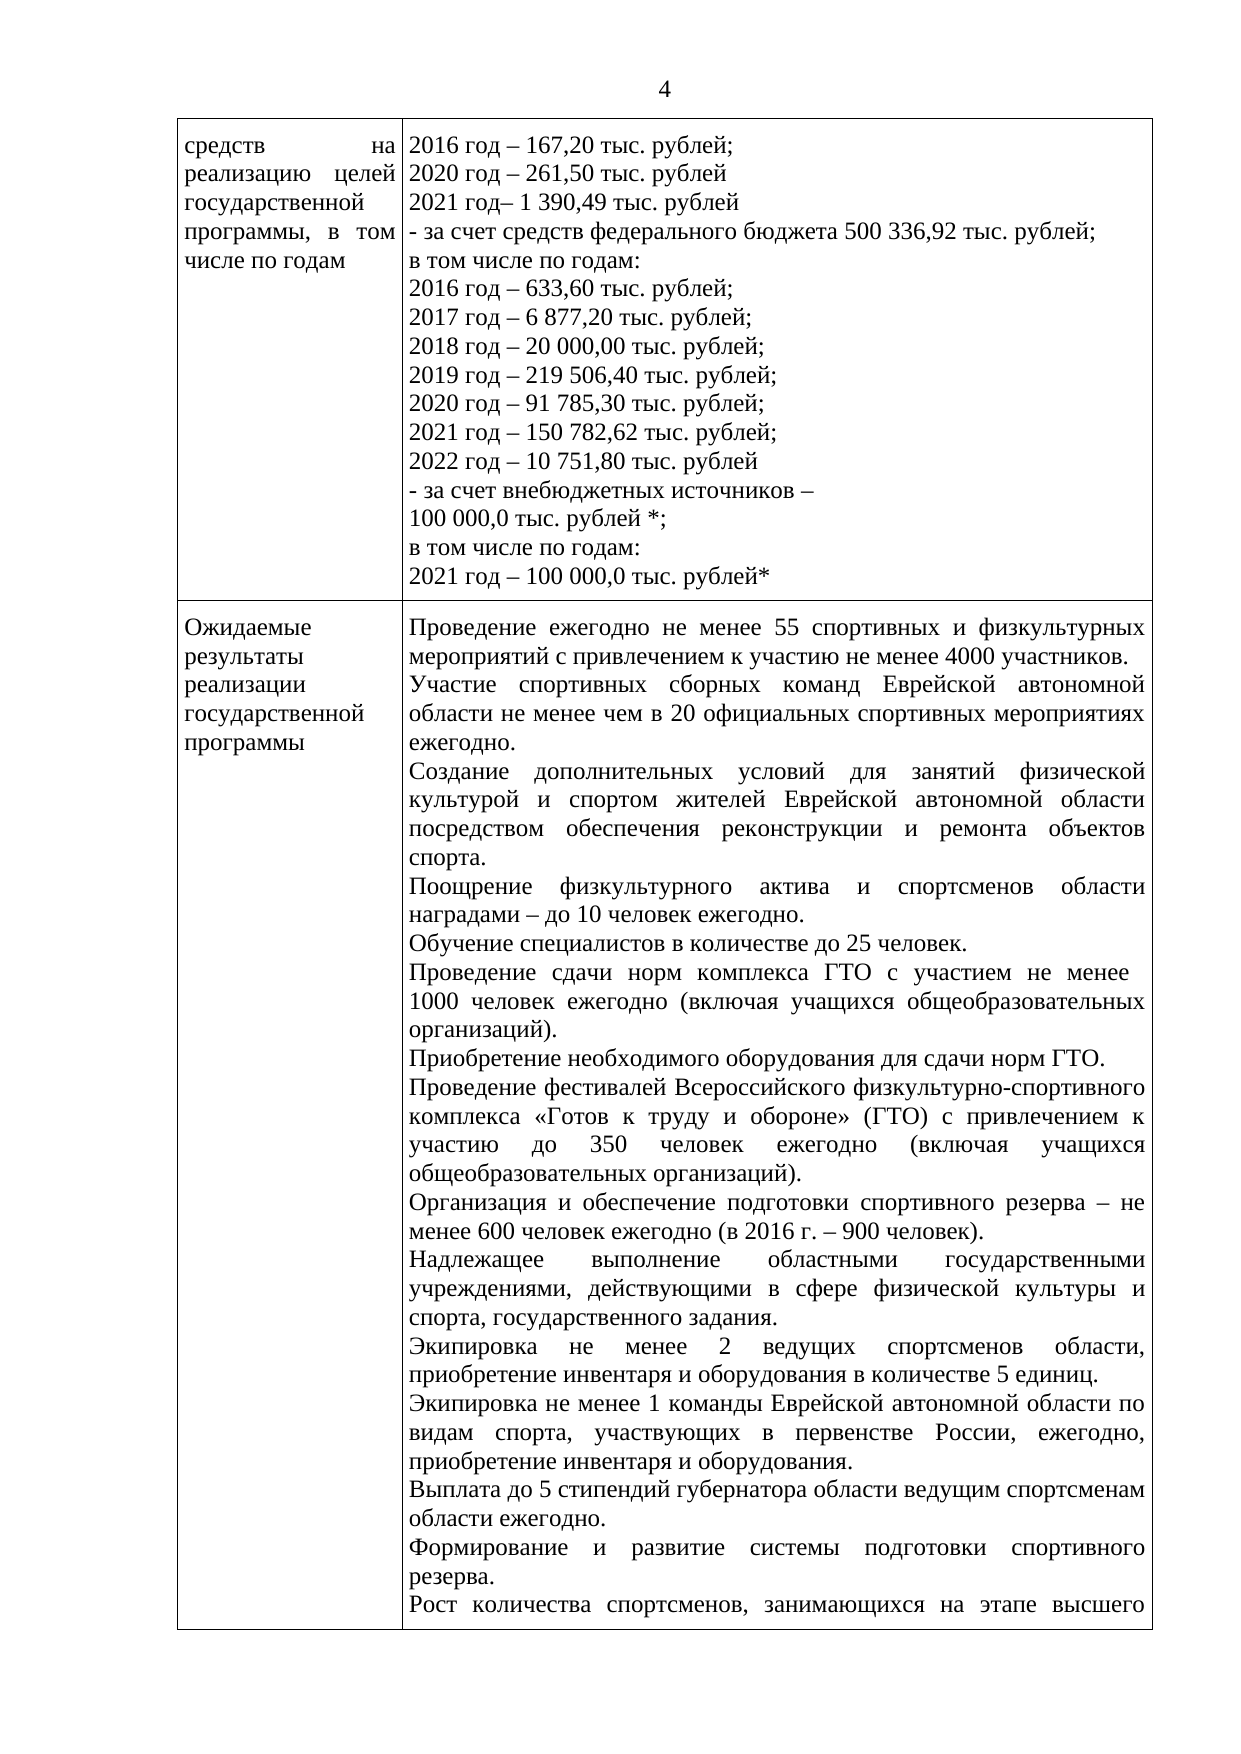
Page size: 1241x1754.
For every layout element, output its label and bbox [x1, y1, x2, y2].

table_cell [403, 601, 1152, 1629]
table_cell [178, 601, 402, 1629]
table_cell [178, 119, 402, 600]
table_cell [403, 119, 1152, 600]
